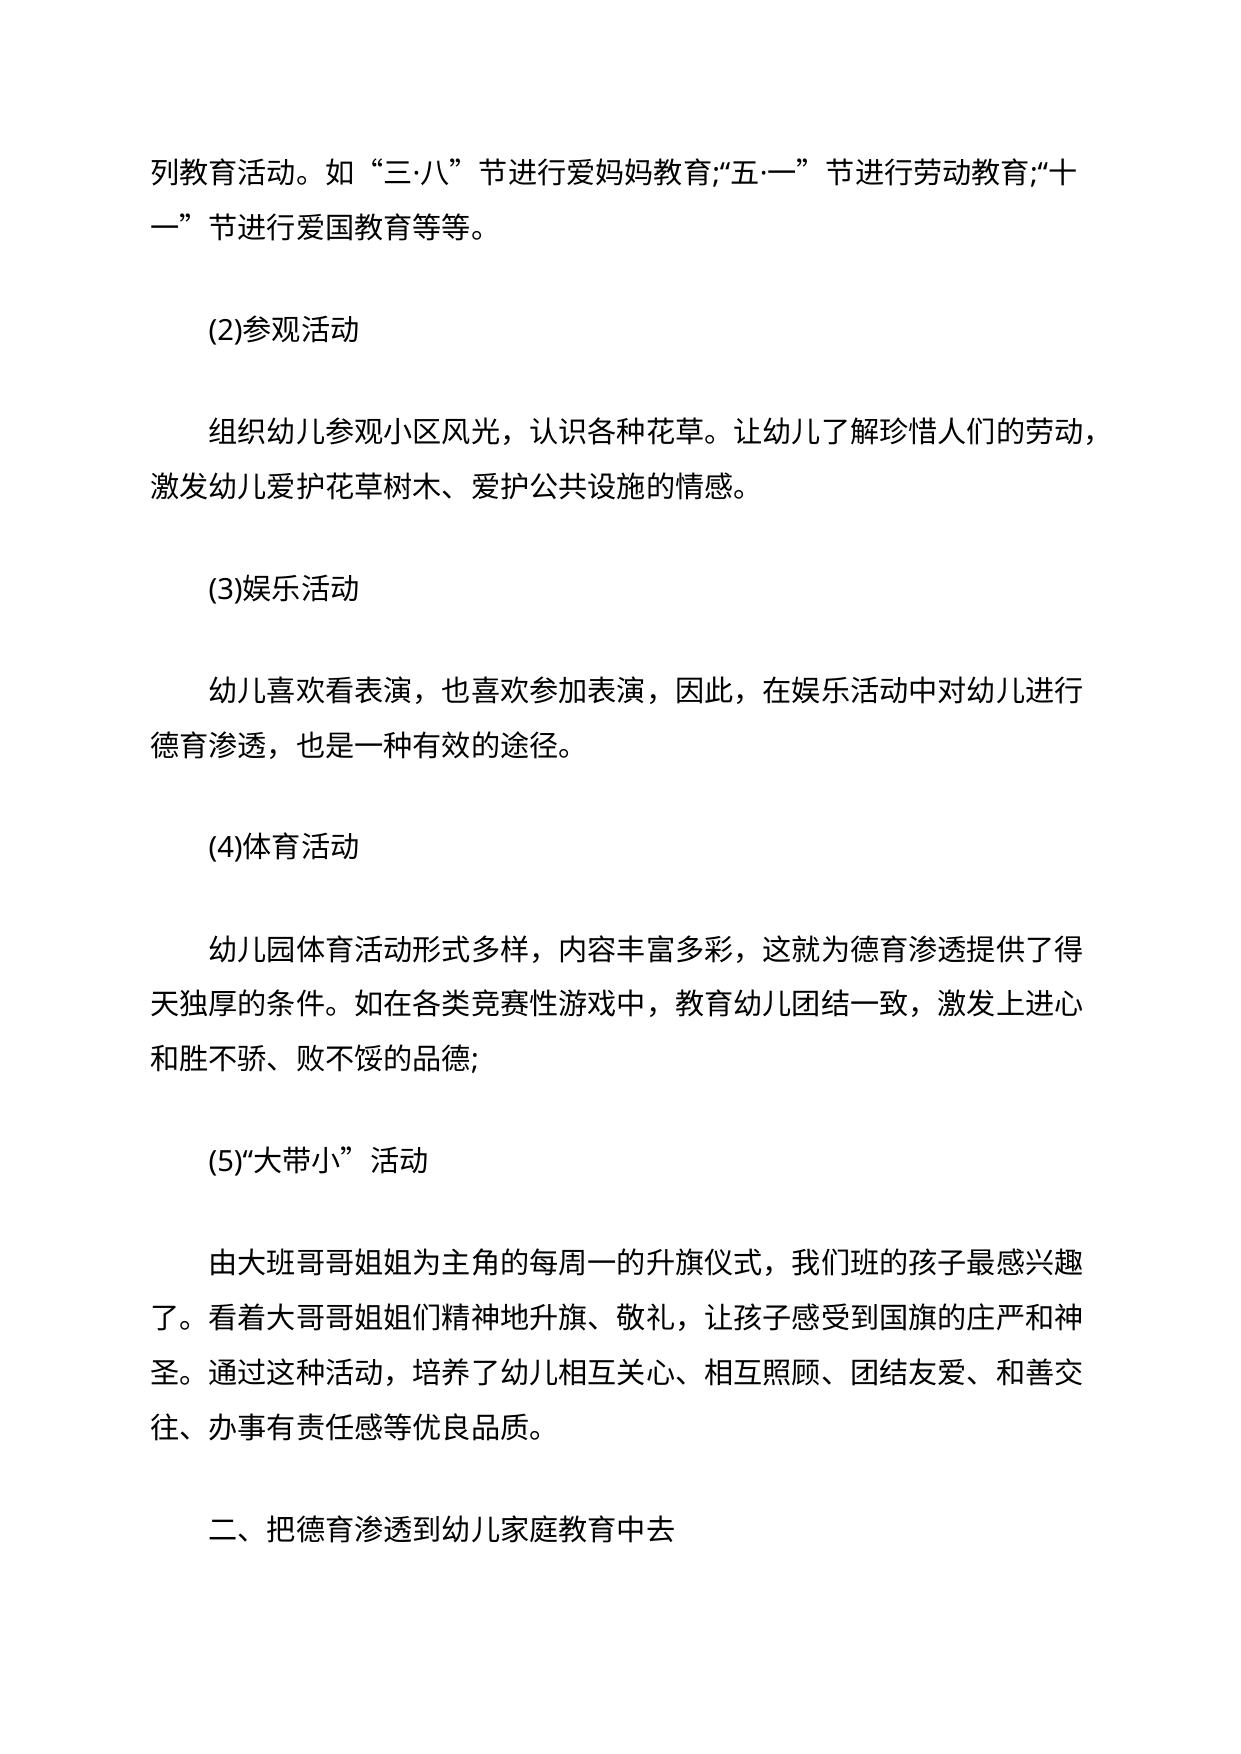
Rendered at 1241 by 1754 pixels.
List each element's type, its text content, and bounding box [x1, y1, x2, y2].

text (2)参观活动 [150, 307, 1090, 349]
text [150, 150, 1090, 247]
text 由大班哥哥姐姐为主角的每周一的升旗仪式，我们班的孩子最感兴趣了。看着大哥哥姐姐们精神地升旗、敬礼，让孩子感受到国旗的庄严和神圣。通过这种活动，培养了幼儿相互关心、相互照顾、团结友爱、和善交往、办事有责任感等优良品质。 [150, 1240, 1090, 1447]
text 幼儿喜欢看表演，也喜欢参加表演，因此，在娱乐活动中对幼儿进行德育渗透，也是一种有效的途径。 [150, 667, 1090, 764]
text (5)“大带小”活动 [150, 1138, 1090, 1180]
text (4)体育活动 [150, 824, 1090, 866]
text 组织幼儿参观小区风光，认识各种花草。让幼儿了解珍惜人们的劳动，激发幼儿爱护花草树木、爱护公共设施的情感。 [150, 409, 1090, 506]
text (3)娱乐活动 [150, 565, 1090, 608]
text 幼儿园体育活动形式多样，内容丰富多彩，这就为德育渗透提供了得天独厚的条件。如在各类竞赛性游戏中，教育幼儿团结一致，激发上进心和胜不骄、败不馁的品德; [150, 926, 1090, 1078]
text 二、把德育渗透到幼儿家庭教育中去 [150, 1506, 1090, 1548]
